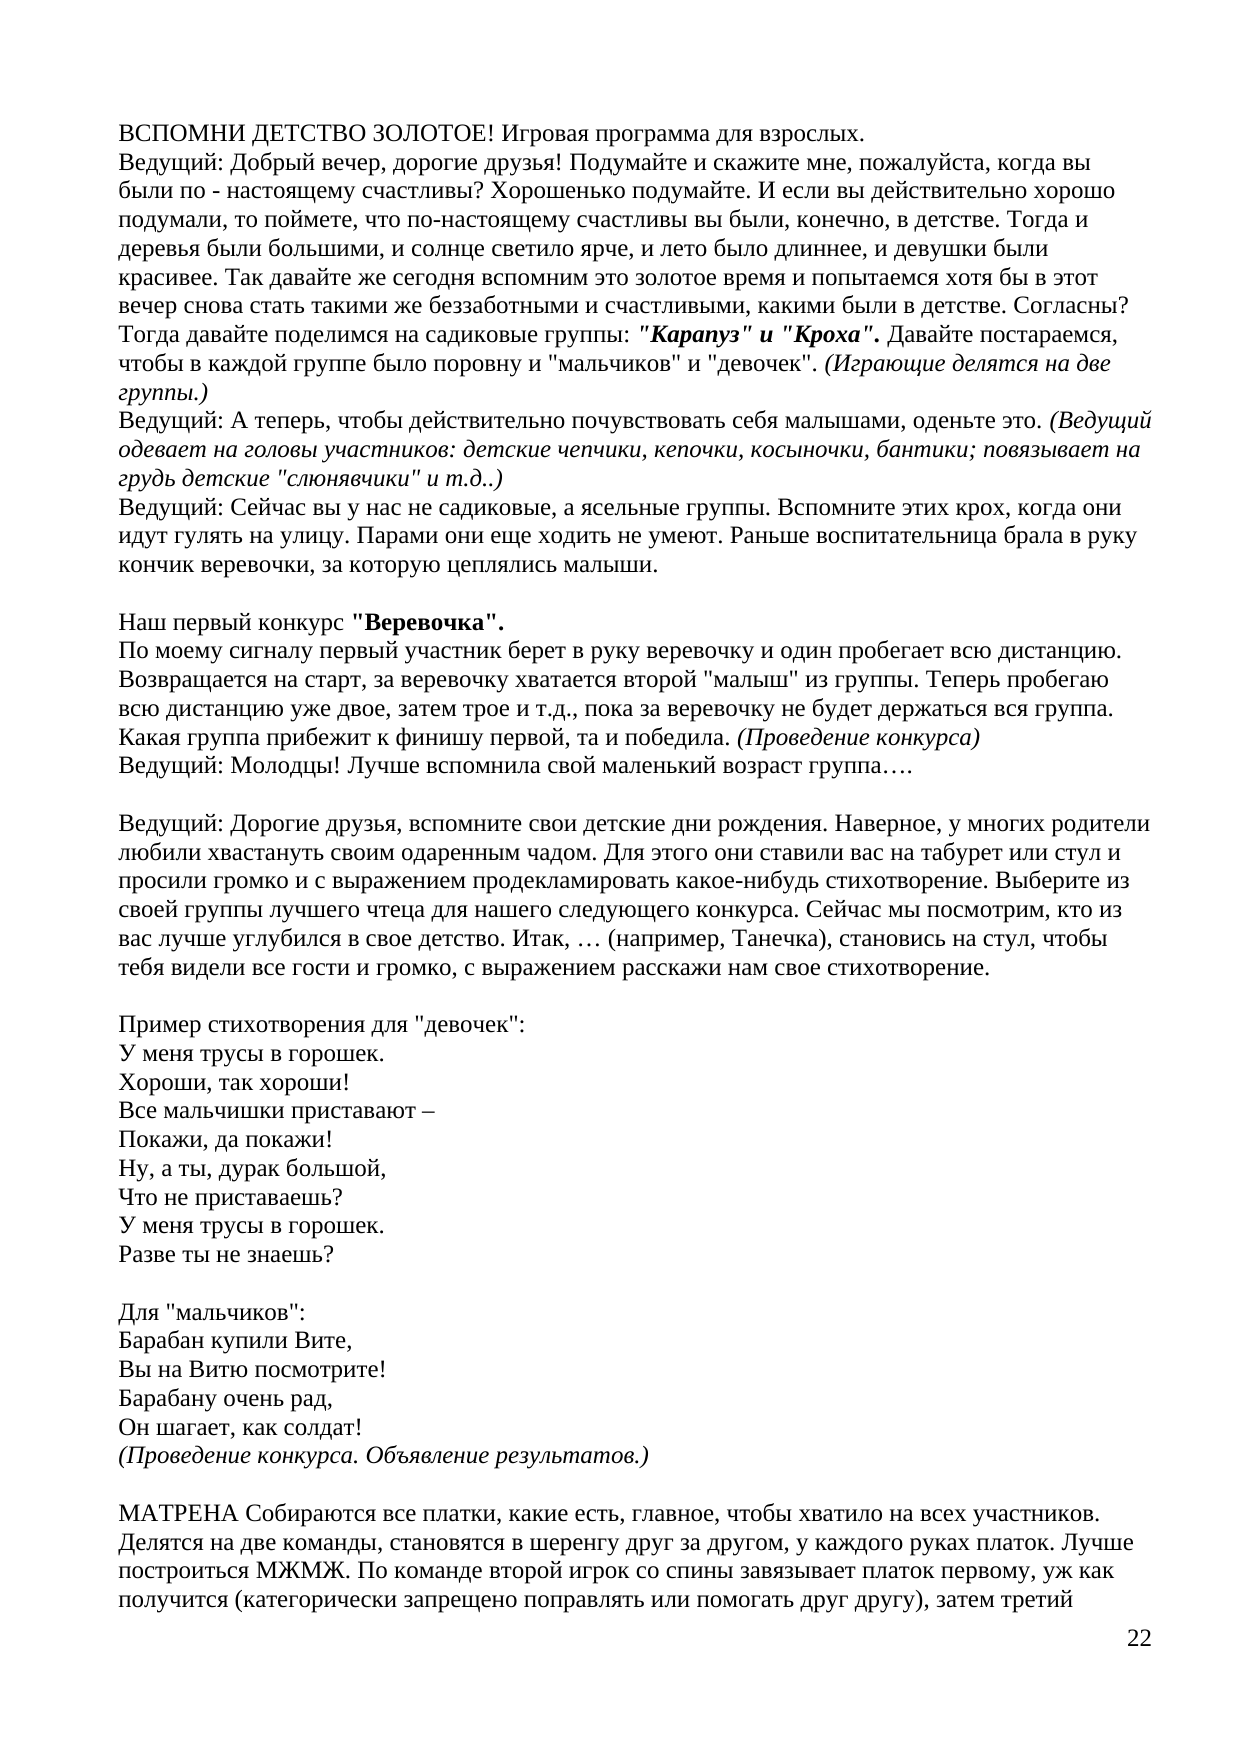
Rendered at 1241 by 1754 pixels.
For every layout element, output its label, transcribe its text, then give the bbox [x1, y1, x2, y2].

text Ведущий: Молодцы! Лучше вспомнила свой маленький возраст группа…. [118, 751, 1152, 779]
text Пример стихотворения для "девочек": [118, 1009, 1152, 1038]
text Разве ты не знаешь? [118, 1239, 1152, 1268]
text Покажи, да покажи! [118, 1124, 1152, 1153]
text Вы на Витю посмотрите! [118, 1354, 1152, 1383]
text Ведущий: Добрый вечер, дорогие друзья! Подумайте и скажите мне, пожалуйста, когда вы были по - настоящему счастливы? Хорошенько подумайте. И если вы действительно хорошо подумали, то поймете, что по-настоящему счастливы вы были, конечно, в детстве. Тогда и деревья были большими, и солнце светило ярче, и лето было длиннее, и девушки были красивее. Так давайте же сегодня вспомним это золотое время и попытаемся хотя бы в этот вечер снова стать такими же беззаботными и счастливыми, какими были в детстве. Согласны? Тогда давайте поделимся на садиковые группы: "Карапуз" и "Кроха". Давайте постараемся, чтобы в каждой группе было поровну и "мальчиков" и "девочек". (Играющие делятся на две группы.) [118, 147, 1152, 406]
text Ведущий: Сейчас вы у нас не садиковые, а ясельные группы. Вспомните этих крох, когда они идут гулять на улицу. Парами они еще ходить не умеют. Раньше воспитательница брала в руку кончик веревочки, за которую цеплялись малыши. [118, 492, 1152, 578]
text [118, 1498, 1152, 1613]
text ВСПОМНИ ДЕТСТВО ЗОЛОТОЕ! Игровая программа для взрослых. [118, 118, 1152, 147]
text У меня трусы в горошек. [118, 1211, 1152, 1239]
text Все мальчишки приставают – [118, 1096, 1152, 1124]
text Ну, а ты, дурак большой, [118, 1153, 1152, 1182]
text Ведущий: А теперь, чтобы действительно почувствовать себя малышами, оденьте это. (Ведущий одевает на головы участников: детские чепчики, кепочки, косыночки, бантики; повязывает на грудь детские "слюнявчики" и т.д..) [118, 406, 1152, 492]
text Для "мальчиков": [118, 1297, 1152, 1326]
text Барабану очень рад, [118, 1383, 1152, 1412]
text Хороши, так хороши! [118, 1067, 1152, 1096]
text У меня трусы в горошек. [118, 1038, 1152, 1067]
text Барабан купили Вите, [118, 1326, 1152, 1354]
text Что не приставаешь? [118, 1182, 1152, 1211]
text Наш первый конкурс "Веревочка". [118, 607, 1152, 636]
text По моему сигналу первый участник берет в руку веревочку и один пробегает всю дистанцию. Возвращается на старт, за веревочку хватается второй "малыш" из группы. Теперь пробегаю всю дистанцию уже двое, затем трое и т.д., пока за веревочку не будет держаться вся группа. Какая группа прибежит к финишу первой, та и победила. (Проведение конкурса) [118, 636, 1152, 751]
text (Проведение конкурса. Объявление результатов.) [118, 1441, 1152, 1469]
text Он шагает, как солдат! [118, 1412, 1152, 1441]
text Ведущий: Дорогие друзья, вспомните свои детские дни рождения. Наверное, у многих родители любили хвастануть своим одаренным чадом. Для этого они ставили вас на табурет или стул и просили громко и с выражением продекламировать какое-нибудь стихотворение. Выберите из своей группы лучшего чтеца для нашего следующего конкурса. Сейчас мы посмотрим, кто из вас лучше углубился в свое детство. Итак, … (например, Танечка), становись на стул, чтобы тебя видели все гости и громко, с выражением расскажи нам свое стихотворение. [118, 808, 1152, 981]
